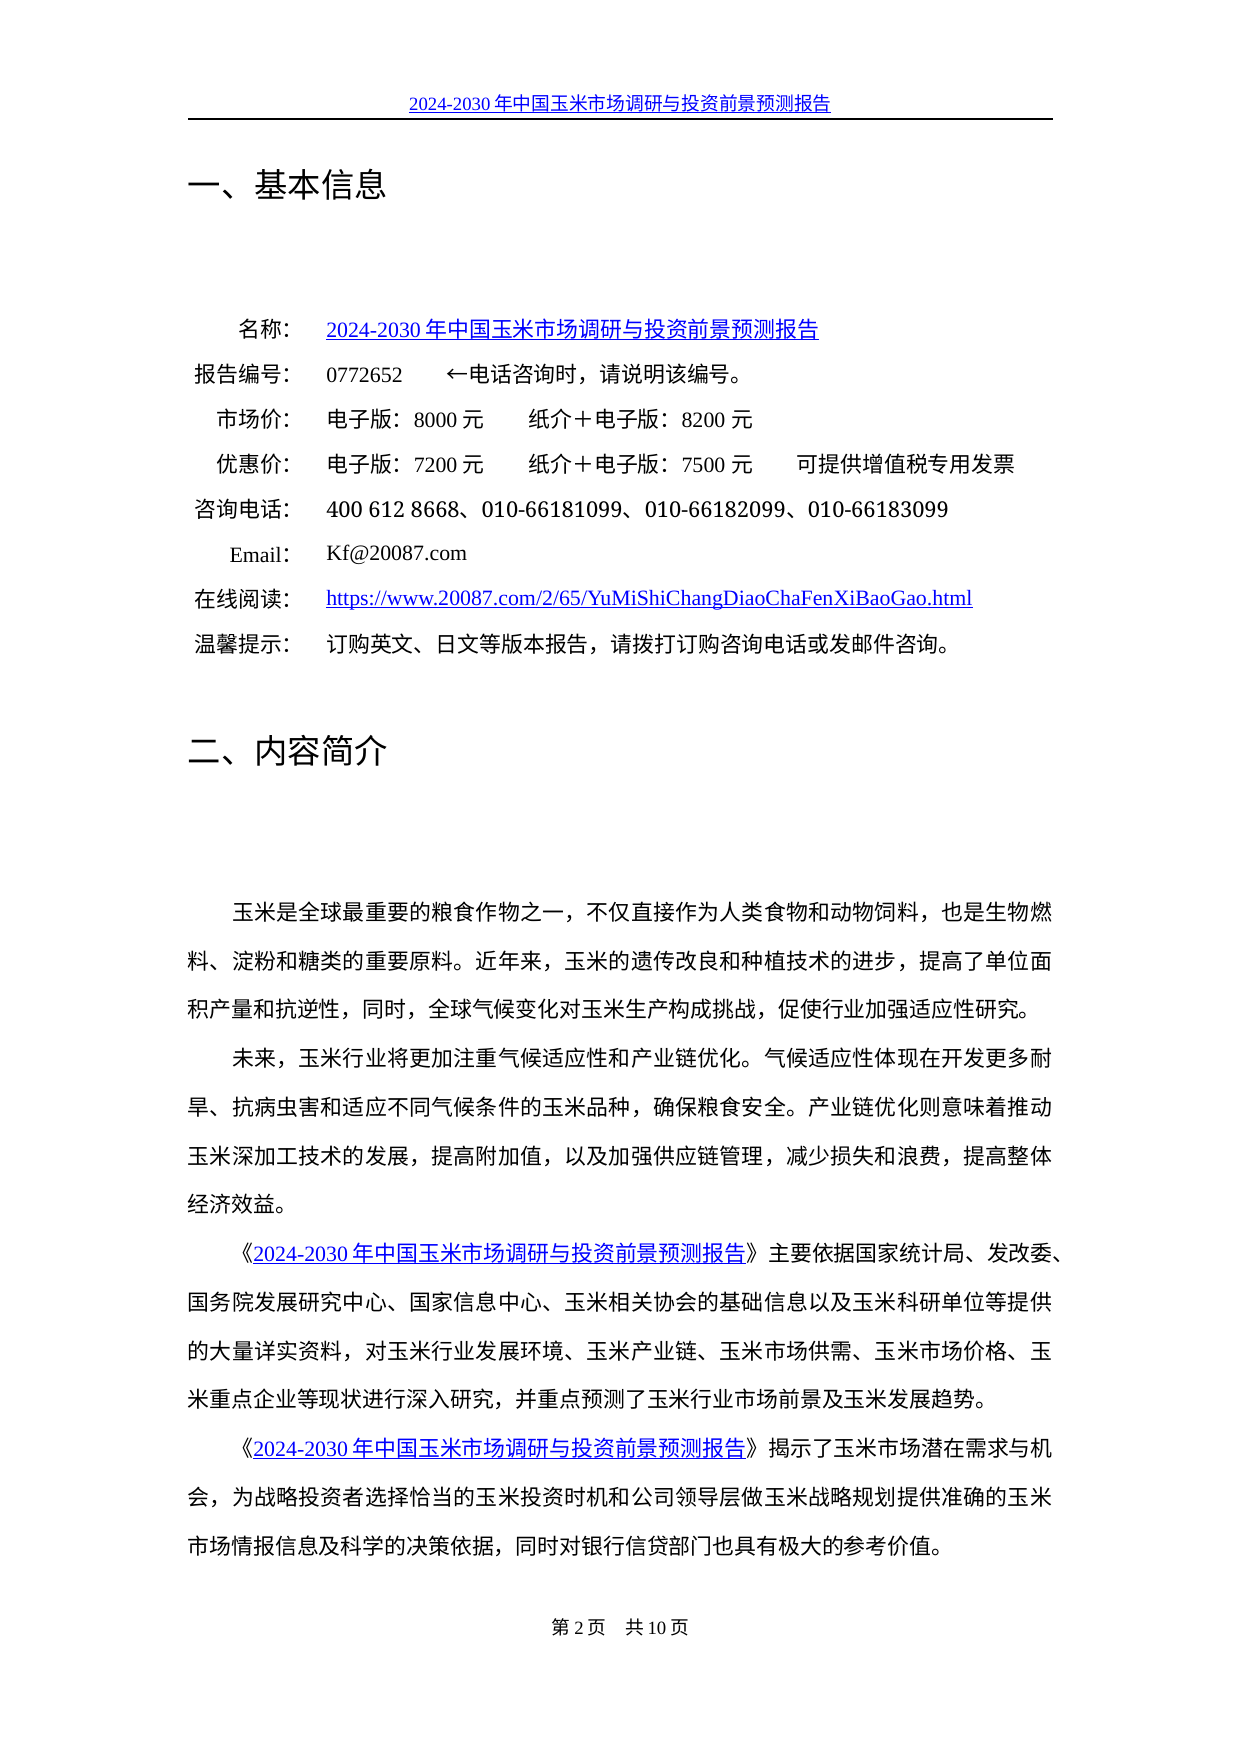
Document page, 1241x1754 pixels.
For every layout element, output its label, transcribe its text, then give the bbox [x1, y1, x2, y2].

table_cell 优惠价： [167, 447, 315, 492]
table_cell 订购英文、日文等版本报告，请拨打订购咨询电话或发邮件咨询。 [315, 627, 1073, 672]
table_cell 咨询电话： [167, 492, 315, 537]
table_cell 在线阅读： [167, 582, 315, 627]
table_cell 400 612 8668、010-66181099、010-66182099、010-66183099 [315, 492, 1073, 537]
table_cell 温馨提示： [167, 627, 315, 672]
table_cell 电子版：7200 元 纸介＋电子版：7500 元 可提供增值税专用发票 [315, 447, 1073, 492]
table_cell [315, 582, 1073, 627]
title 二、内容简介 [187, 717, 1053, 782]
table_cell 电子版：8000 元 纸介＋电子版：8200 元 [315, 402, 1073, 447]
title 一、基本信息 [187, 150, 1053, 215]
table_header 名称： [167, 312, 315, 357]
table_cell 市场价： [167, 402, 315, 447]
table_header 2024-2030年中国玉米市场调研与投资前景预测报告 [315, 312, 1073, 357]
table_cell 报告编号： [167, 357, 315, 402]
table_cell Email： [167, 537, 315, 582]
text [187, 894, 1053, 1561]
table_cell 0772652 ←电话咨询时，请说明该编号。 [315, 357, 1073, 402]
table_cell Kf@20087.com [315, 537, 1073, 582]
